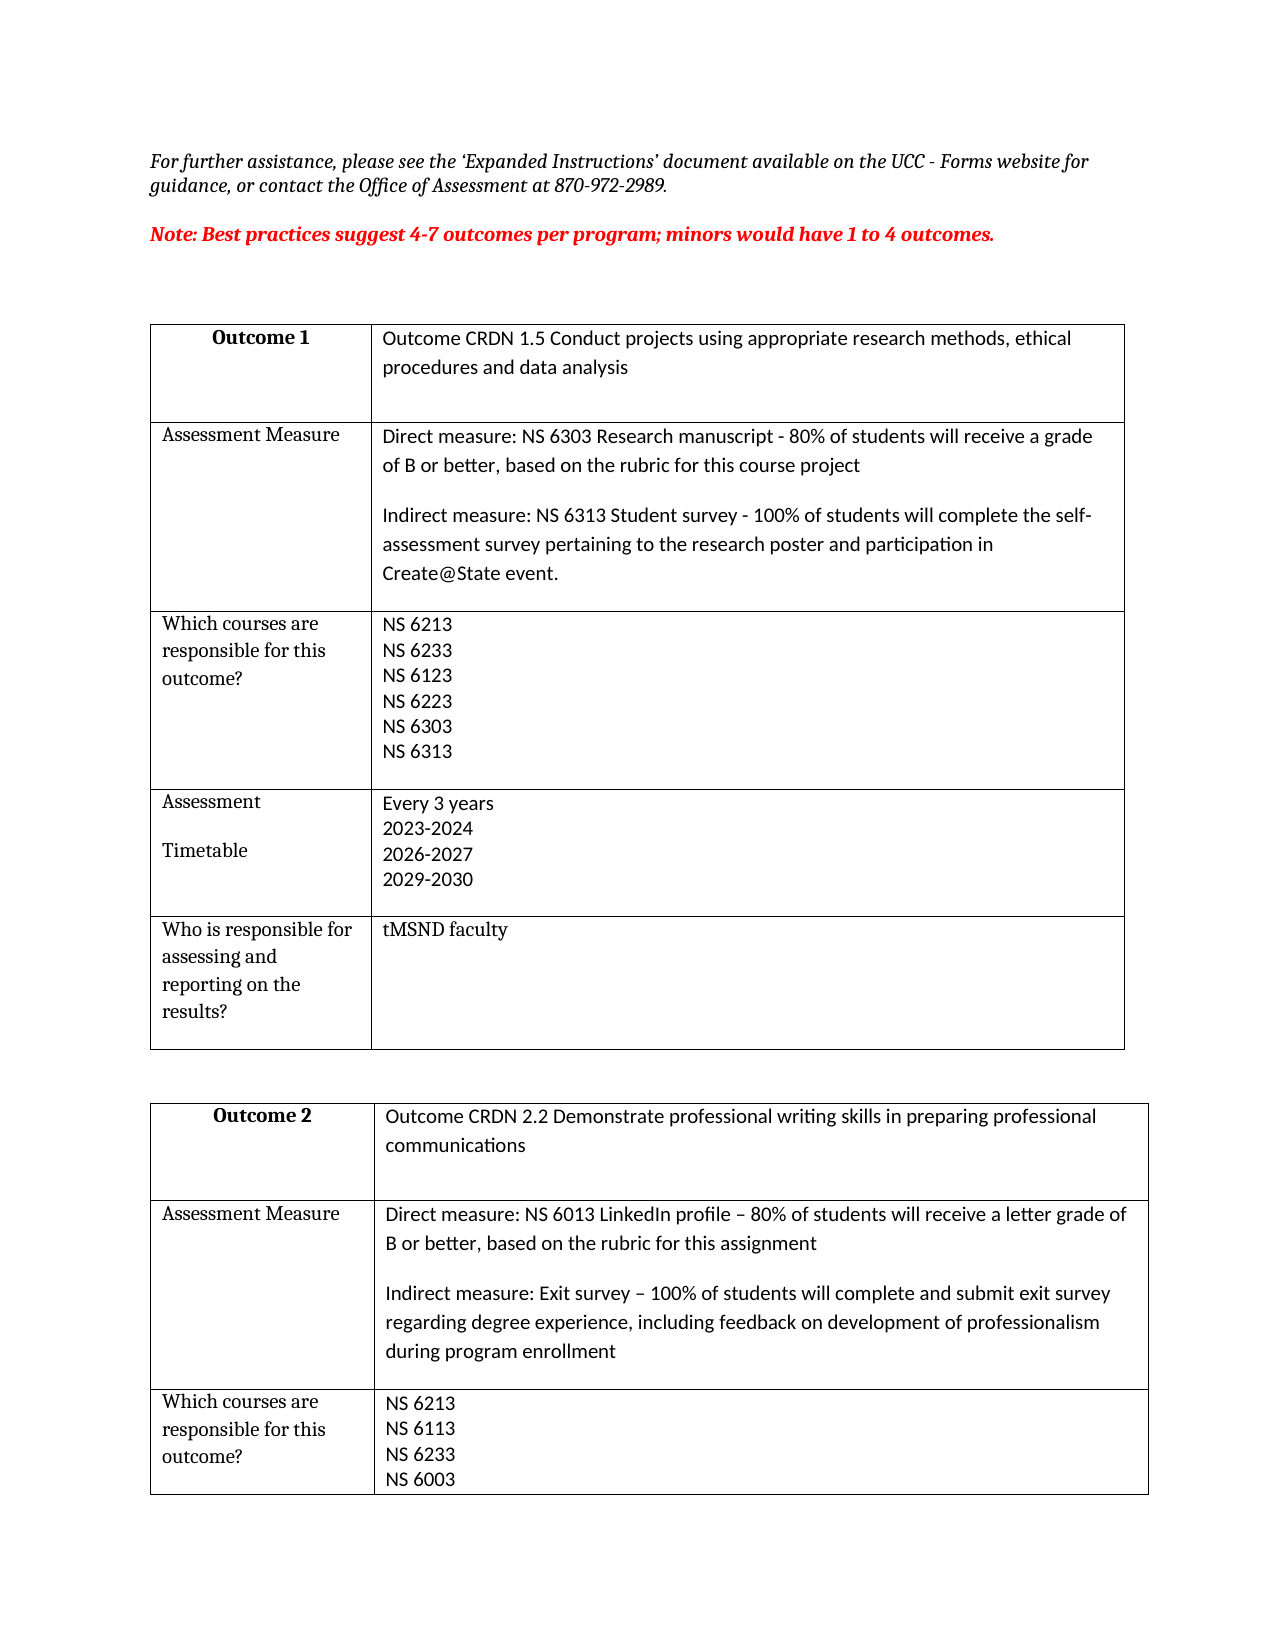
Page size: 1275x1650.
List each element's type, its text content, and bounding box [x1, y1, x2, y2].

text For further assistance, please see the ‘Expanded Instructions’ document available on the UCC - Forms website for guidance, or contact the Office of Assessment at 870-972-2989. [150, 150, 1125, 198]
table_cell Every 3 years 2023-2024 2026-2027 2029-2030 [372, 790, 1124, 916]
table_cell Assessment Measure [151, 1201, 374, 1389]
table_cell tMSND faculty [372, 917, 1124, 1048]
table_cell Who is responsible for assessing and reporting on the results? [151, 917, 371, 1048]
text Note: Best practices suggest 4-7 outcomes per program; minors would have 1 to 4 outcomes. [150, 223, 1125, 247]
table_cell Assessment Measure [151, 423, 371, 611]
table_header Outcome CRDN 2.2 Demonstrate professional writing skills in preparing professional communications [375, 1104, 1148, 1200]
table_cell Assessment Timetable [151, 790, 371, 916]
table_header Outcome 1 [151, 325, 371, 422]
table_header Outcome CRDN 1.5 Conduct projects using appropriate research methods, ethical procedures and data analysis [372, 325, 1124, 422]
table_cell Direct measure: NS 6303 Research manuscript - 80% of students will receive a grade of B or better, based on the rubric for this course project Indirect measure: NS 6313 Student survey - 100% of students will complete the self-assessment survey pertaining to the research poster and participation in Create@State event. [372, 423, 1124, 611]
table_header Outcome 2 [151, 1104, 374, 1200]
table_cell NS 6213 NS 6233 NS 6123 NS 6223 NS 6303 NS 6313 [372, 612, 1124, 789]
table_cell Which courses are responsible for this outcome? [151, 612, 371, 789]
table_cell Direct measure: NS 6013 LinkedIn profile – 80% of students will receive a letter grade of B or better, based on the rubric for this assignment Indirect measure: Exit survey – 100% of students will complete and submit exit survey regarding degree experience, including feedback on development of professionalism during program enrollment [375, 1201, 1148, 1389]
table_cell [151, 1390, 374, 1493]
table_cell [375, 1390, 1148, 1493]
